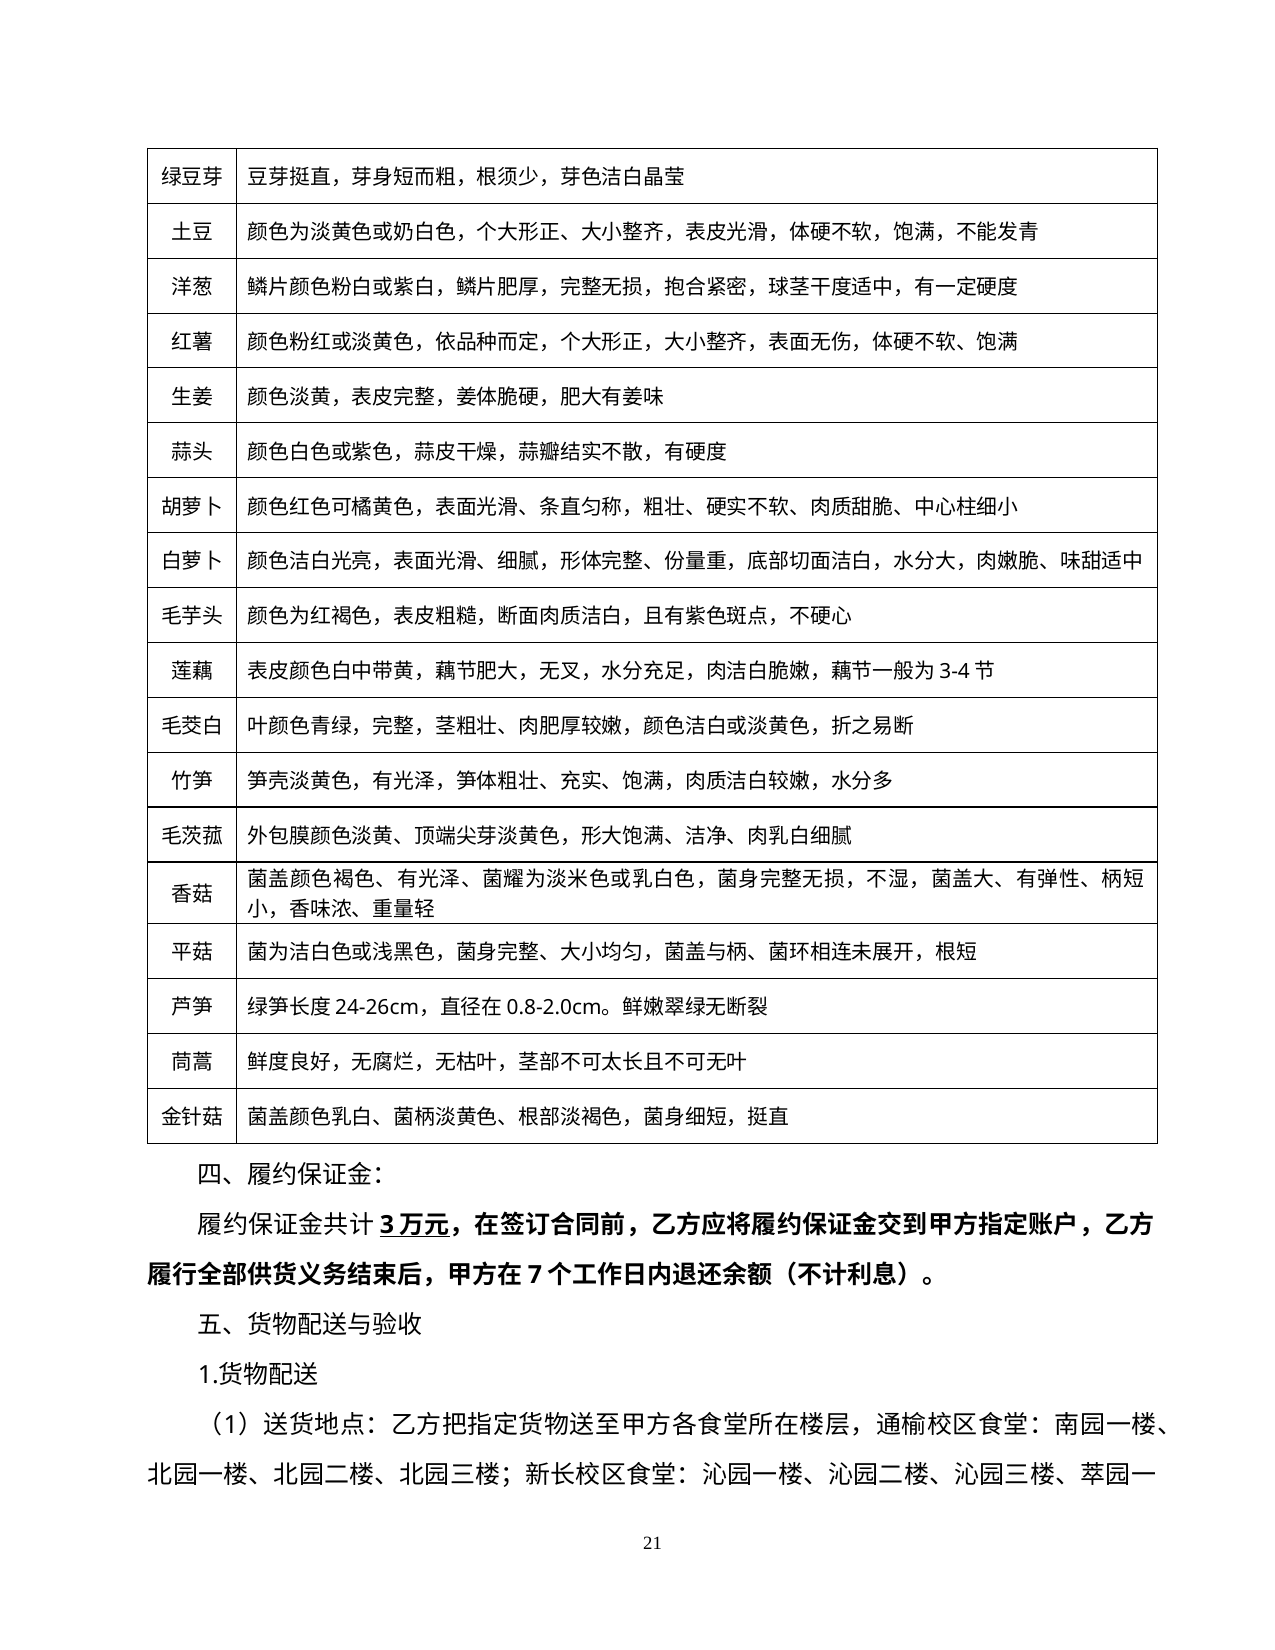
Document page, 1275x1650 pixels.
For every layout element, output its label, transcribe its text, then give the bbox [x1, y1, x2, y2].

table_cell 毛茭白 [148, 698, 236, 752]
table_cell 绿笋长度24-26cm，直径在0.8-2.0cm。鲜嫩翠绿无断裂 [237, 979, 1157, 1033]
table_cell 颜色为淡黄色或奶白色，个大形正、大小整齐，表皮光滑，体硬不软，饱满，不能发青 [237, 204, 1157, 257]
table_cell 颜色为红褐色，表皮粗糙，断面肉质洁白，且有紫色斑点，不硬心 [237, 588, 1157, 642]
table_cell 菌盖颜色褐色、有光泽、菌耀为淡米色或乳白色，菌身完整无损，不湿，菌盖大、有弹性、柄短小，香味浓、重量轻 [237, 863, 1157, 923]
table_cell 颜色淡黄，表皮完整，姜体脆硬，肥大有姜味 [237, 368, 1157, 422]
text 履约保证金共计3万元，在签订合同前，乙方应将履约保证金交到甲方指定账户，乙方履行全部供货义务结束后，甲方在7个工作日内退还余额（不计利息）。 [148, 1193, 1157, 1293]
table_cell 洋葱 [148, 259, 236, 312]
table_cell 表皮颜色白中带黄，藕节肥大，无叉，水分充足，肉洁白脆嫩，藕节一般为3-4节 [237, 643, 1157, 697]
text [148, 1393, 1157, 1493]
table_cell 红薯 [148, 314, 236, 367]
table_cell 菌盖颜色乳白、菌柄淡黄色、根部淡褐色，菌身细短，挺直 [237, 1089, 1157, 1142]
table_cell 菌为洁白色或浅黑色，菌身完整、大小均匀，菌盖与柄、菌环相连未展开，根短 [237, 924, 1157, 978]
text 五、货物配送与验收 [148, 1293, 1157, 1343]
table_cell 白萝卜 [148, 533, 236, 587]
table_cell 生姜 [148, 368, 236, 422]
table_cell 金针菇 [148, 1089, 236, 1142]
table_cell 蒜头 [148, 423, 236, 477]
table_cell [237, 149, 1157, 203]
table_cell 香菇 [148, 863, 236, 923]
table_cell 绿豆芽 [148, 149, 236, 203]
table_cell 颜色粉红或淡黄色，依品种而定，个大形正，大小整齐，表面无伤，体硬不软、饱满 [237, 314, 1157, 367]
text 四、履约保证金： [148, 1144, 1157, 1193]
table_cell 叶颜色青绿，完整，茎粗壮、肉肥厚较嫩，颜色洁白或淡黄色，折之易断 [237, 698, 1157, 752]
text 1.货物配送 [148, 1343, 1157, 1393]
table_cell 芦笋 [148, 979, 236, 1033]
table_cell 毛茨菰 [148, 808, 236, 861]
table_cell 毛芋头 [148, 588, 236, 642]
table_cell 鳞片颜色粉白或紫白，鳞片肥厚，完整无损，抱合紧密，球茎干度适中，有一定硬度 [237, 259, 1157, 312]
table_cell 颜色白色或紫色，蒜皮干燥，蒜瓣结实不散，有硬度 [237, 423, 1157, 477]
table_cell 颜色红色可橘黄色，表面光滑、条直匀称，粗壮、硬实不软、肉质甜脆、中心柱细小 [237, 478, 1157, 532]
table_cell 笋壳淡黄色，有光泽，笋体粗壮、充实、饱满，肉质洁白较嫩，水分多 [237, 753, 1157, 806]
table_cell 茼蒿 [148, 1034, 236, 1087]
table_cell 颜色洁白光亮，表面光滑、细腻，形体完整、份量重，底部切面洁白，水分大，肉嫩脆、味甜适中 [237, 533, 1157, 587]
table_cell 鲜度良好，无腐烂，无枯叶，茎部不可太长且不可无叶 [237, 1034, 1157, 1087]
table_cell 平菇 [148, 924, 236, 978]
table_cell 莲藕 [148, 643, 236, 697]
table_cell 土豆 [148, 204, 236, 257]
table_cell 外包膜颜色淡黄、顶端尖芽淡黄色，形大饱满、洁净、肉乳白细腻 [237, 808, 1157, 861]
table_cell 竹笋 [148, 753, 236, 806]
table_cell 胡萝卜 [148, 478, 236, 532]
